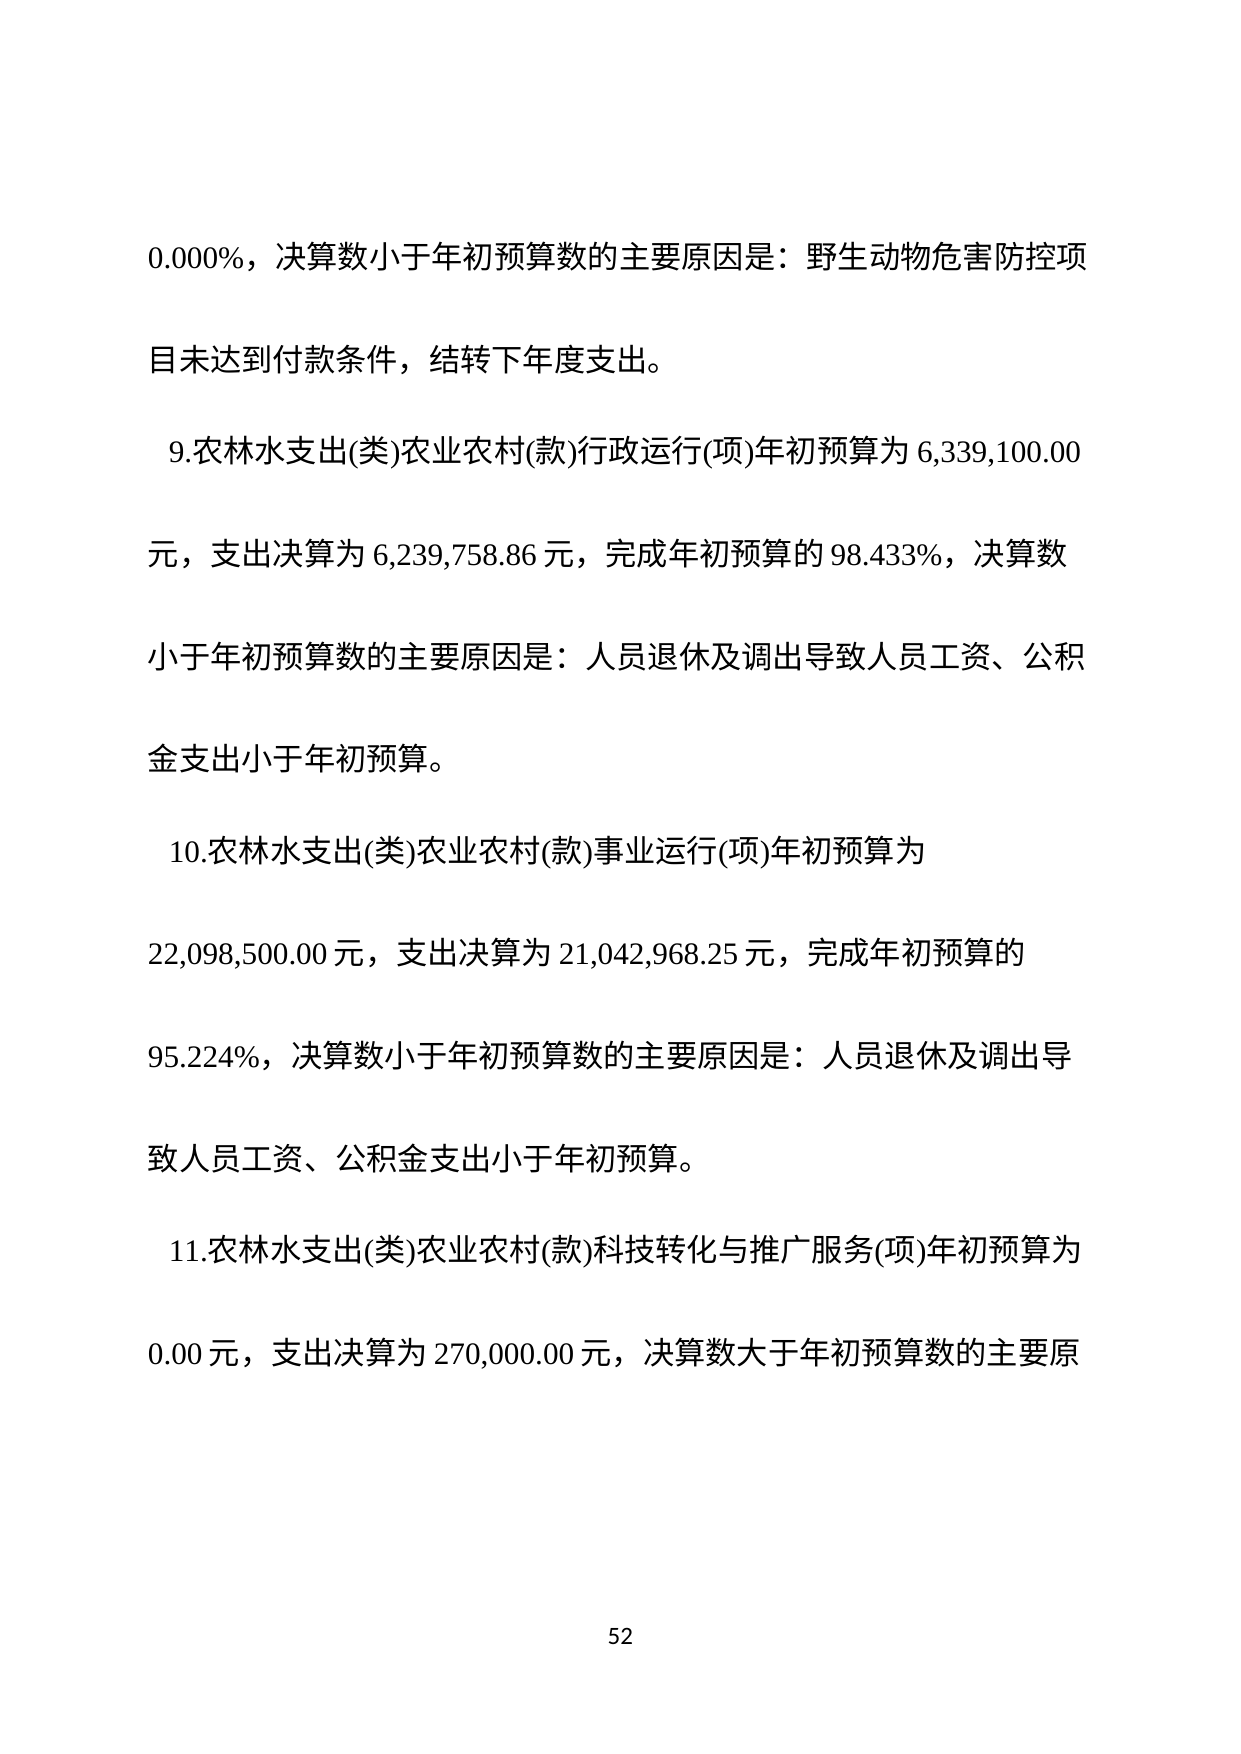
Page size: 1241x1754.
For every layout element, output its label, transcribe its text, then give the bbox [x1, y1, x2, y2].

text 10. ​农林水支出(类)农业农村(款)事业运行(项)年初预算为22,098,500.00元，支出决算为21,042,968.25元，完成年初预算的95.224%，决算数小于年初预算数的主要原因是：人员退休及调出导致人员工资、公积金支出小于年初预算。 [148, 814, 1093, 1191]
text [148, 1214, 1093, 1385]
text 9. ​农林水支出(类)农业农村(款)行政运行(项)年初预算为6,339,100.00元，支出决算为6,239,758.86元，完成年初预算的98.433%，决算数小于年初预算数的主要原因是：人员退休及调出导致人员工资、公积金支出小于年初预算。 [148, 414, 1093, 791]
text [148, 221, 1093, 392]
